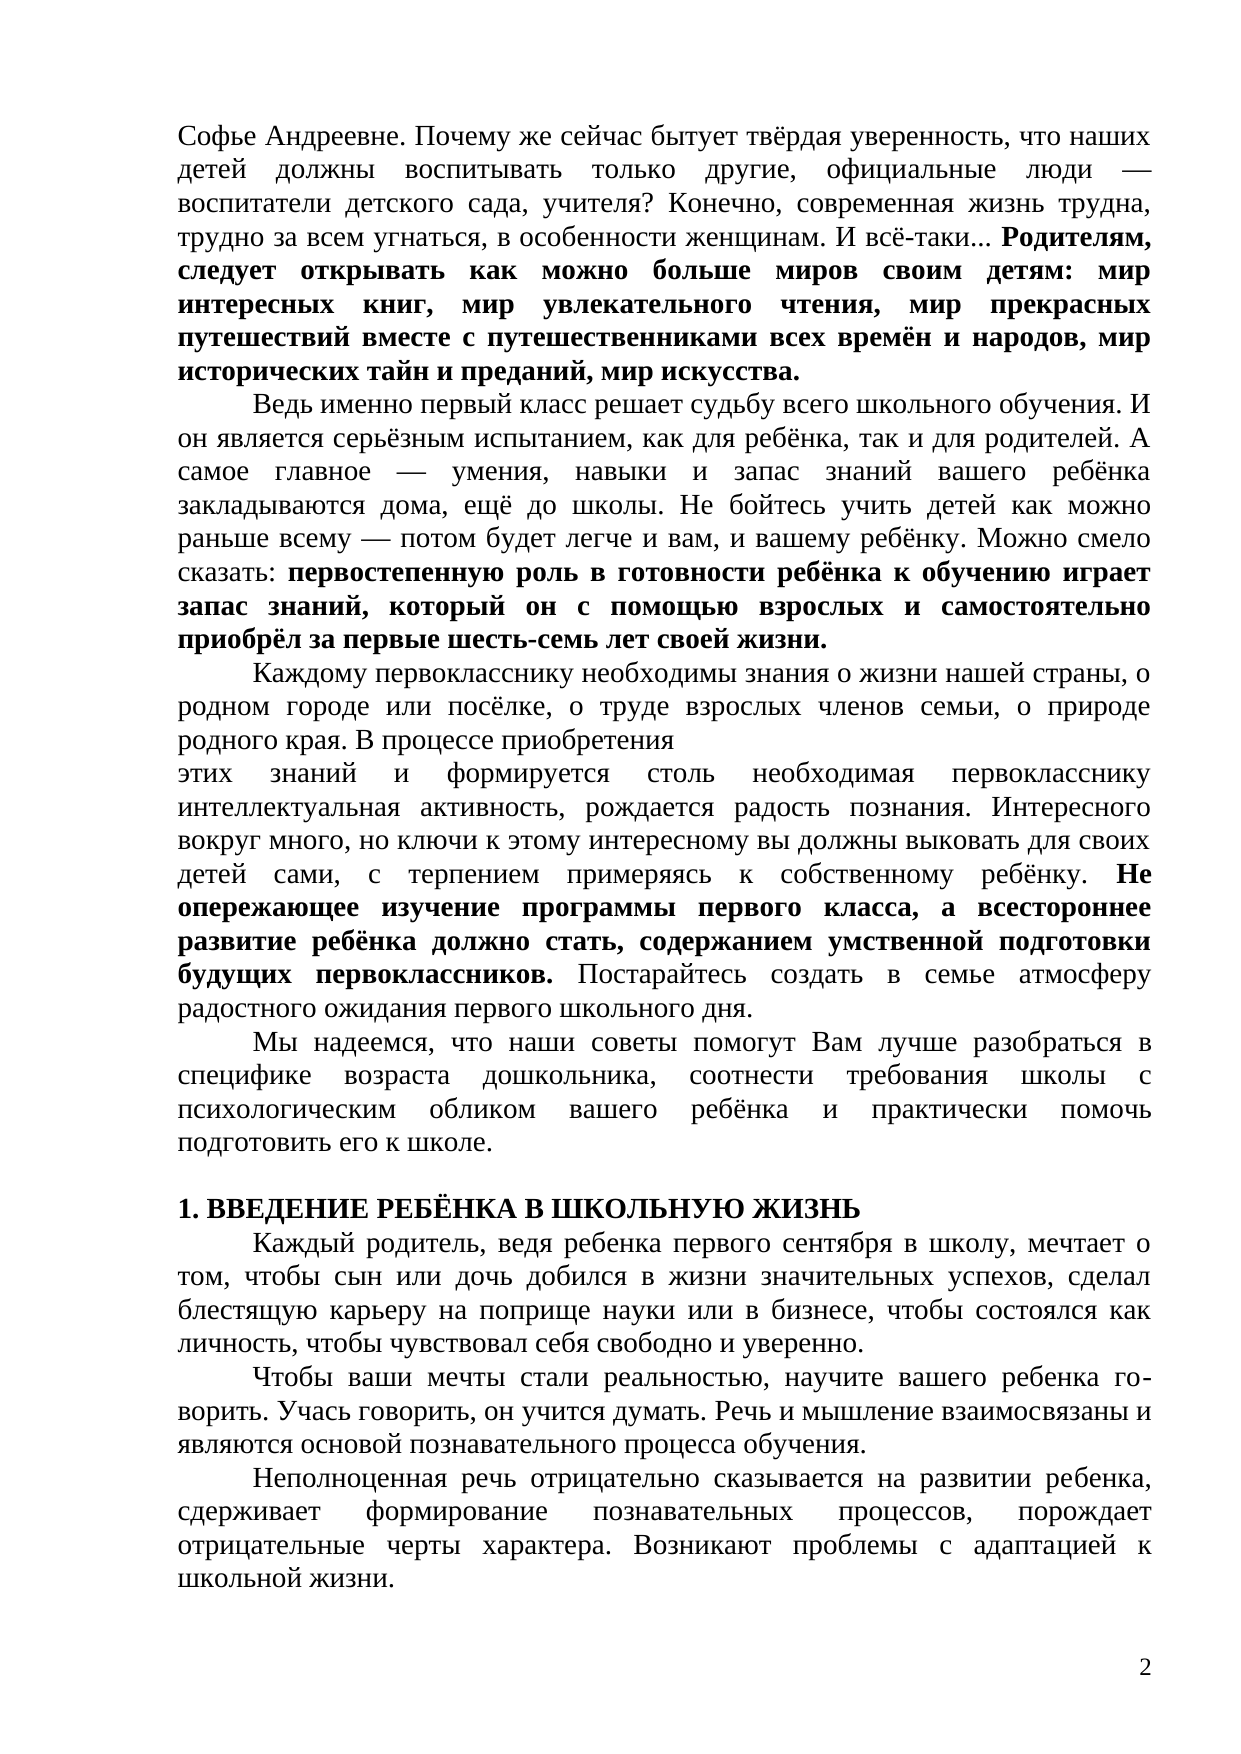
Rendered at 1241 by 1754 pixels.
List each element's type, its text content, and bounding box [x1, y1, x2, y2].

text Ведь именно первый класс решает судьбу всего школьного обучения. И он является серьёзным испытанием, как для ребёнка, так и для родителей. А самое главное — умения, навыки и запас знаний вашего ребёнка закладываются дома, ещё до школы. Не бойтесь учить детей как можно раньше всему — потом будет легче и вам, и вашему ребёнку. Можно смело сказать: первостепенную роль в готовности ребёнка к обучению играет запас знаний, который он с помощью взрослых и самостоятельно приобрёл за первые шесть-семь лет своей жизни. [177, 386, 1152, 655]
text Неполноценная речь отрицательно сказывается на развитии ребенка, сдерживает формирование познавательных процессов, порождает отрицательные черты характера. Возникают проблемы с адаптацией к школьной жизни. [177, 1460, 1152, 1594]
text Каждому первокласснику необходимы знания о жизни нашей страны, о родном городе или посёлке, о труде взрослых членов семьи, о природе родного края. В процессе приобретения [177, 655, 1152, 755]
text этих знаний и формируется столь необходимая первокласснику интеллектуальная активность, рождается радость познания. Интересного вокруг много, но ключи к этому интересному вы должны выковать для своих детей сами, с терпением примеряясь к собственному ребёнку. Не опережающее изучение программы первого класса, а всестороннее развитие ребёнка должно стать, содержанием умственной подготовки будущих первоклассников. Постарайтесь создать в семье атмосферу радостного ожидания первого школьного дня. [177, 755, 1152, 1024]
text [177, 118, 1152, 386]
text Каждый родитель, ведя ребенка первого сентября в школу, мечтает о том, чтобы сын или дочь добился в жизни значительных успехов, сделал блестящую карьеру на поприще науки или в бизнесе, чтобы состоялся как личность, чтобы чувствовал себя свободно и уверенно. [177, 1225, 1152, 1359]
text Мы надеемся, что наши советы помогут Вам лучше разобраться в специфике возраста дошкольника, соотнести требования школы с психологическим обликом вашего ребёнка и практически помочь подготовить его к школе. [177, 1024, 1152, 1158]
text Чтобы ваши мечты стали реальностью, научите вашего ребенка говорить. Учась говорить, он учится думать. Речь и мышление взаимосвязаны и являются основой познавательного процесса обучения. [177, 1359, 1152, 1460]
text 1. ВВЕДЕНИЕ РЕБЁНКА В ШКОЛЬНУЮ ЖИЗНЬ [177, 1191, 1152, 1225]
